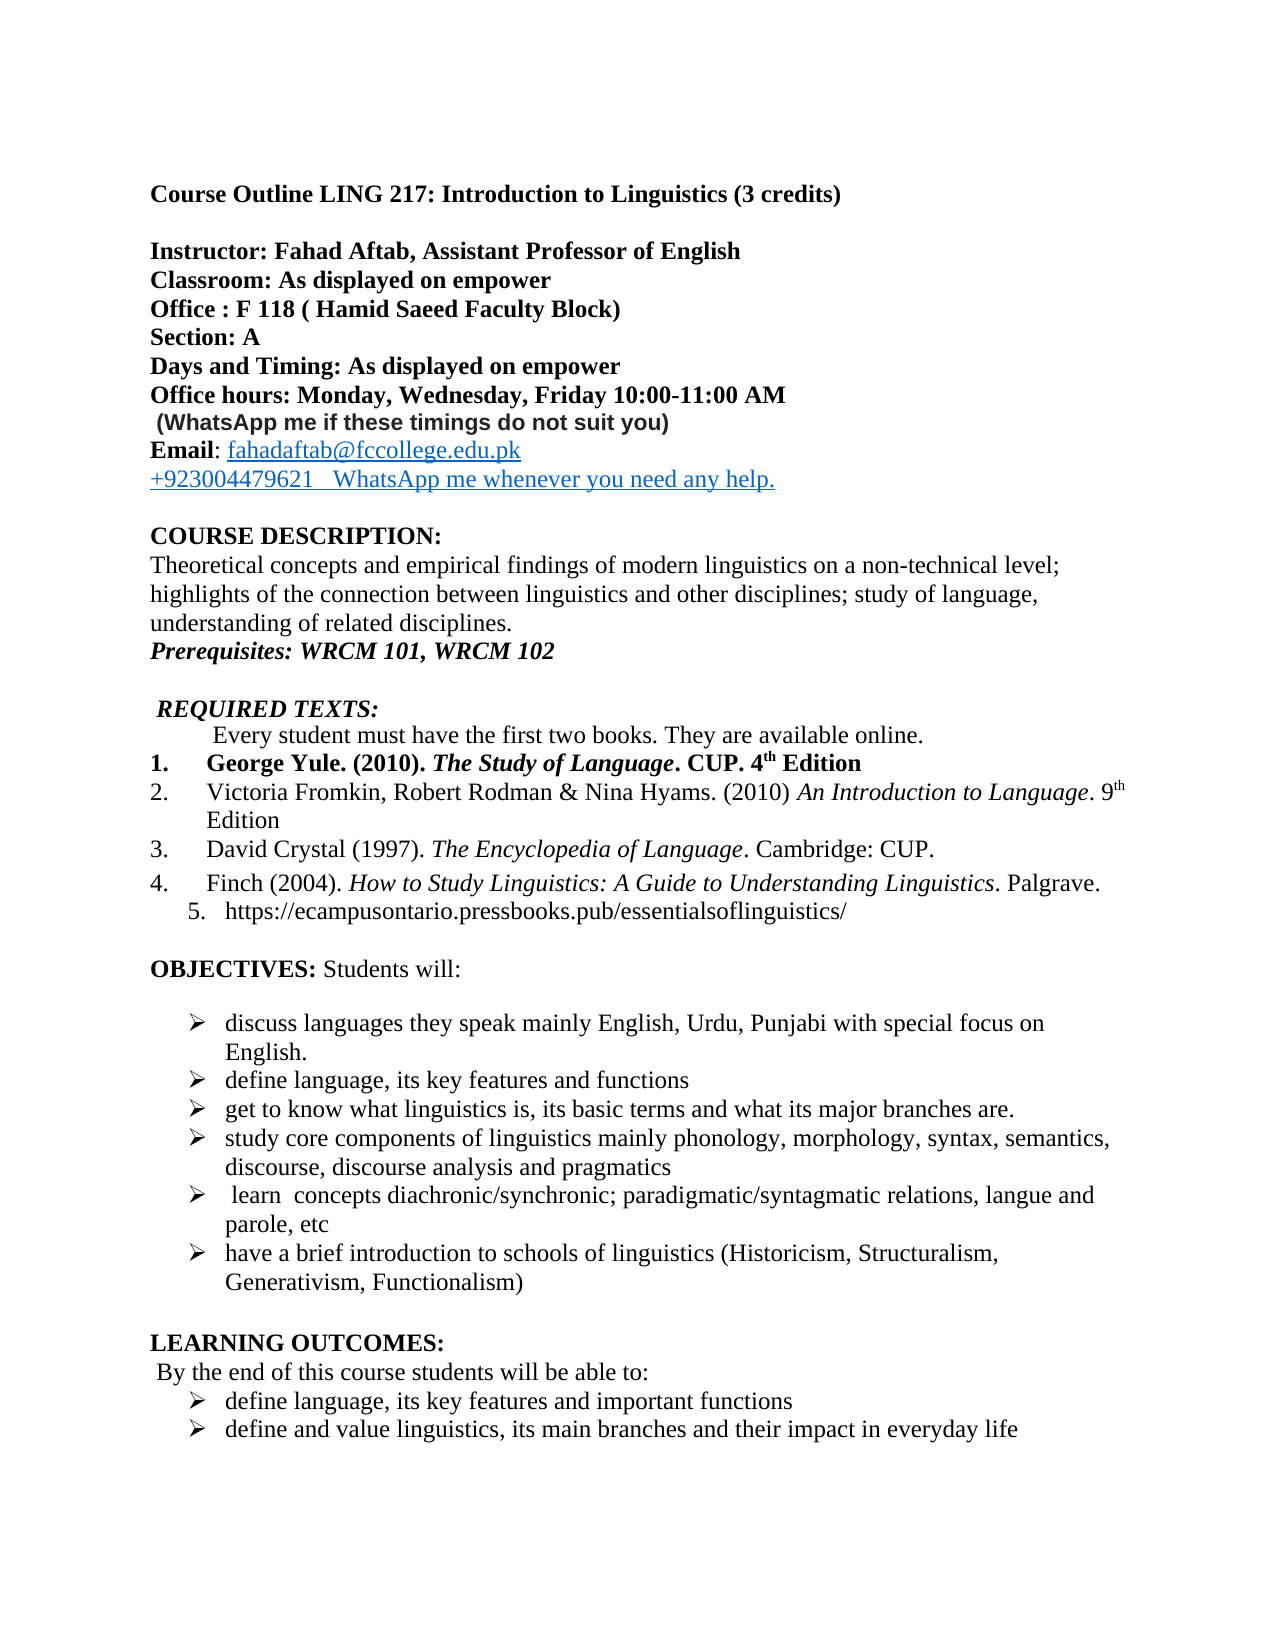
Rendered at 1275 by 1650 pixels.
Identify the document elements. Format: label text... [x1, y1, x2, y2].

list define language, its key features and functions [187, 1066, 1125, 1094]
text Section: A [150, 322, 1125, 351]
list https://ecampusontario.pressbooks.pub/essentialsoflinguistics/ [187, 897, 1125, 926]
text OBJECTIVES: Students will: [150, 954, 1125, 983]
text Email: fahadaftab@fccollege.edu.pk [150, 435, 1125, 464]
text REQUIRED TEXTS: [150, 694, 1125, 723]
list learn concepts diachronic/synchronic; paradigmatic/syntagmatic relations, langue and parole, etc [187, 1181, 1125, 1238]
list Victoria Fromkin, Robert Rodman & Nina Hyams. (2010) An Introduction to Language. 9th Edition [150, 777, 1125, 834]
text Theoretical concepts and empirical findings of modern linguistics on a non-technical level; highlights of the connection between linguistics and other disciplines; study of language, understanding of related disciplines. [150, 550, 1125, 636]
text COURSE DESCRIPTION: [150, 521, 1125, 550]
list define language, its key features and important functions [187, 1386, 1125, 1414]
list study core components of linguistics mainly phonology, morphology, syntax, semantics, discourse, discourse analysis and pragmatics [187, 1123, 1125, 1181]
list David Crystal (1997). The Encyclopedia of Language. Cambridge: CUP. [150, 834, 1125, 863]
list Finch (2004). How to Study Linguistics: A Guide to Understanding Linguistics. Palgrave. [150, 869, 1125, 897]
text Every student must have the first two books. They are available online. [206, 723, 1083, 749]
list George Yule. (2010). The Study of Language. CUP. 4th Edition [150, 749, 1125, 777]
text LEARNING OUTCOMES: [150, 1328, 1125, 1357]
text +923004479621 WhatsApp me whenever you need any help. [150, 464, 1125, 493]
text By the end of this course students will be able to: [150, 1357, 1125, 1386]
text Days and Timing: As displayed on empower [150, 351, 1125, 380]
list define and value linguistics, its main branches and their impact in everyday life [187, 1414, 1125, 1443]
text Classroom: As displayed on empower [150, 265, 1125, 294]
text (WhatsApp me if these timings do not suit you) [150, 409, 1125, 435]
text Instructor: Fahad Aftab, Assistant Professor of English [150, 236, 1125, 265]
text Prerequisites: WRCM 101, WRCM 102 [150, 636, 1125, 665]
text Office : F 118 ( Hamid Saeed Faculty Block) [150, 294, 1125, 322]
list have a brief introduction to schools of linguistics (Historicism, Structuralism, Generativism, Functionalism) [187, 1238, 1125, 1296]
list discuss languages they speak mainly English, Urdu, Punjabi with special focus on English. [187, 1008, 1125, 1066]
list get to know what linguistics is, its basic terms and what its major branches are. [187, 1094, 1125, 1123]
text Course Outline LING 217: Introduction to Linguistics (3 credits) [150, 179, 1125, 207]
text Office hours: Monday, Wednesday, Friday 10:00-11:00 AM [150, 380, 1125, 409]
